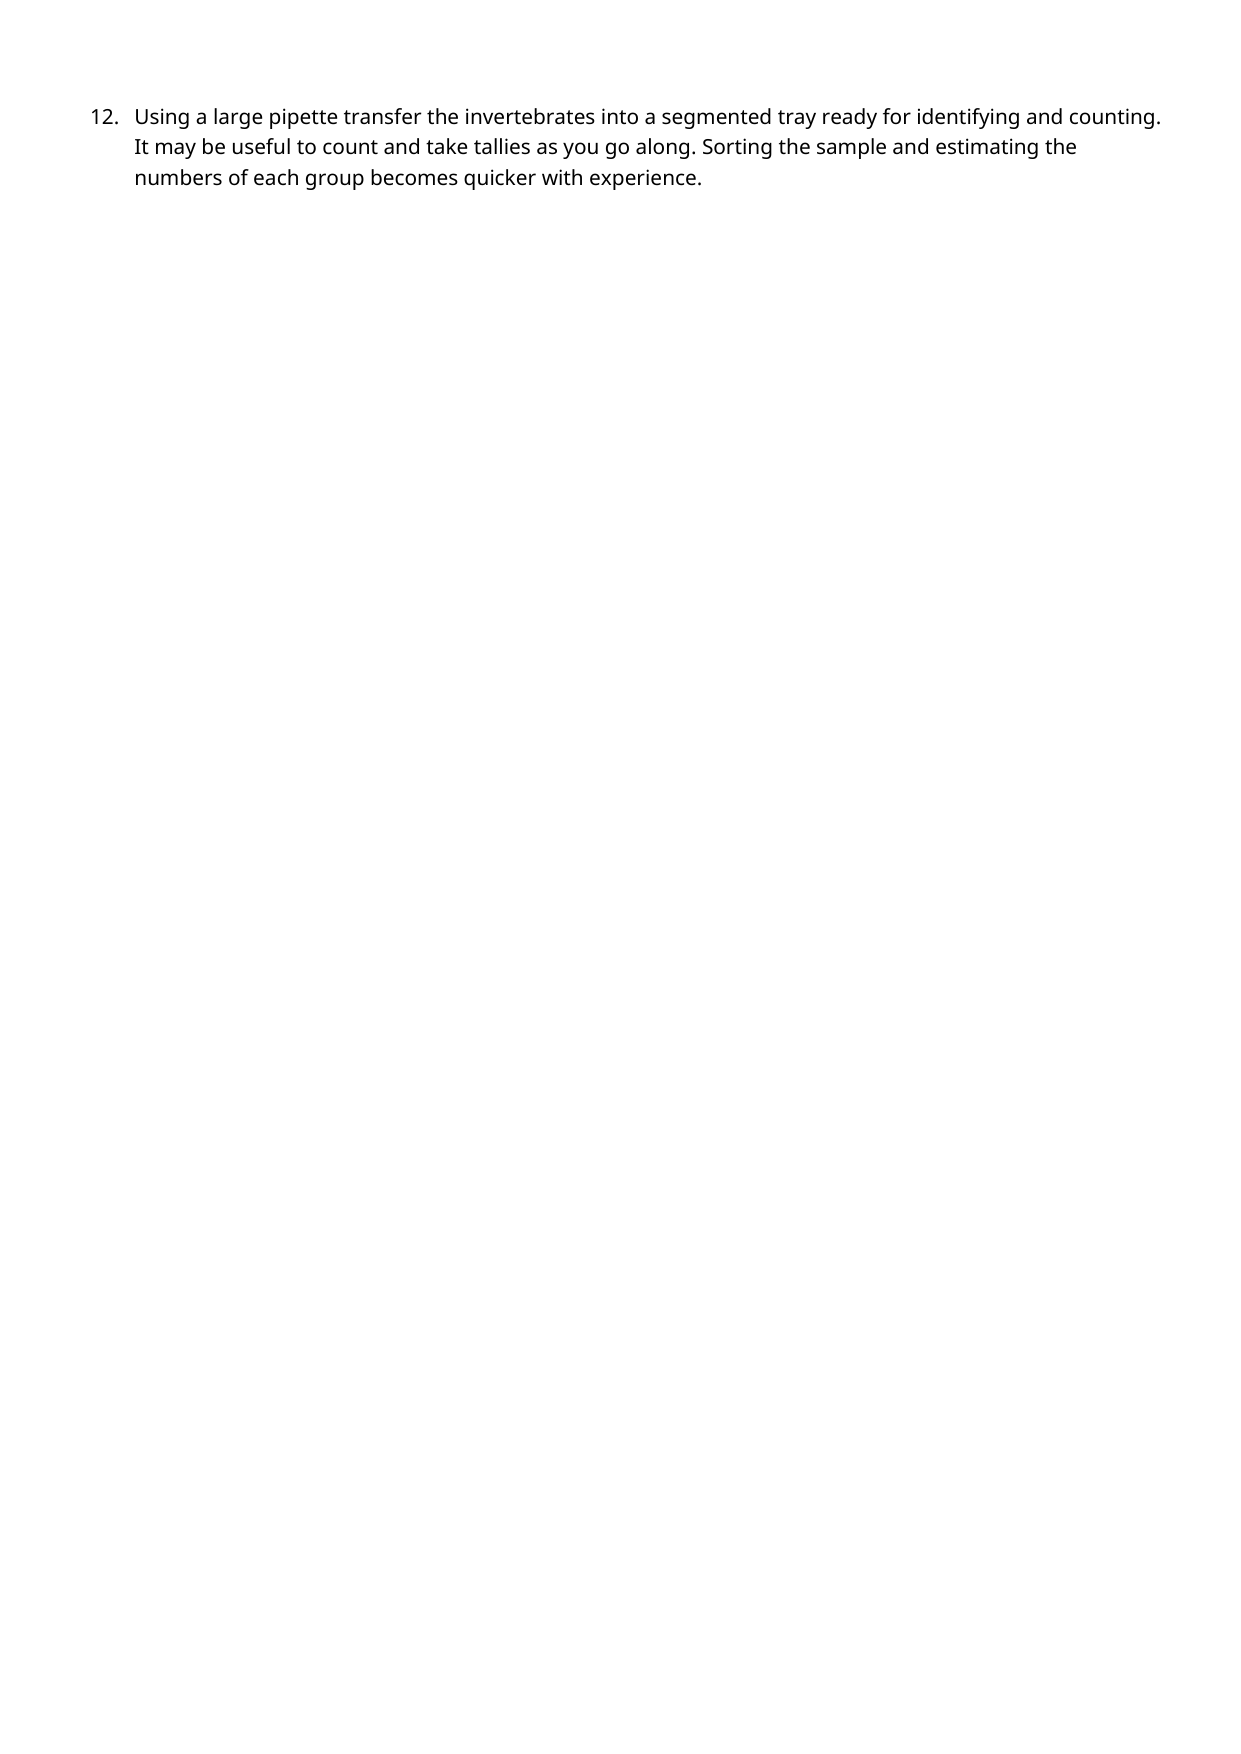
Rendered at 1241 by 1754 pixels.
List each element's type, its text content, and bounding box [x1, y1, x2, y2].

list Using a large pipette transfer the invertebrates into a segmented tray ready for identifying and counting. It may be useful to count and take tallies as you go along. Sorting the sample and estimating the numbers of each group becomes quicker with experience. [90, 102, 1165, 191]
